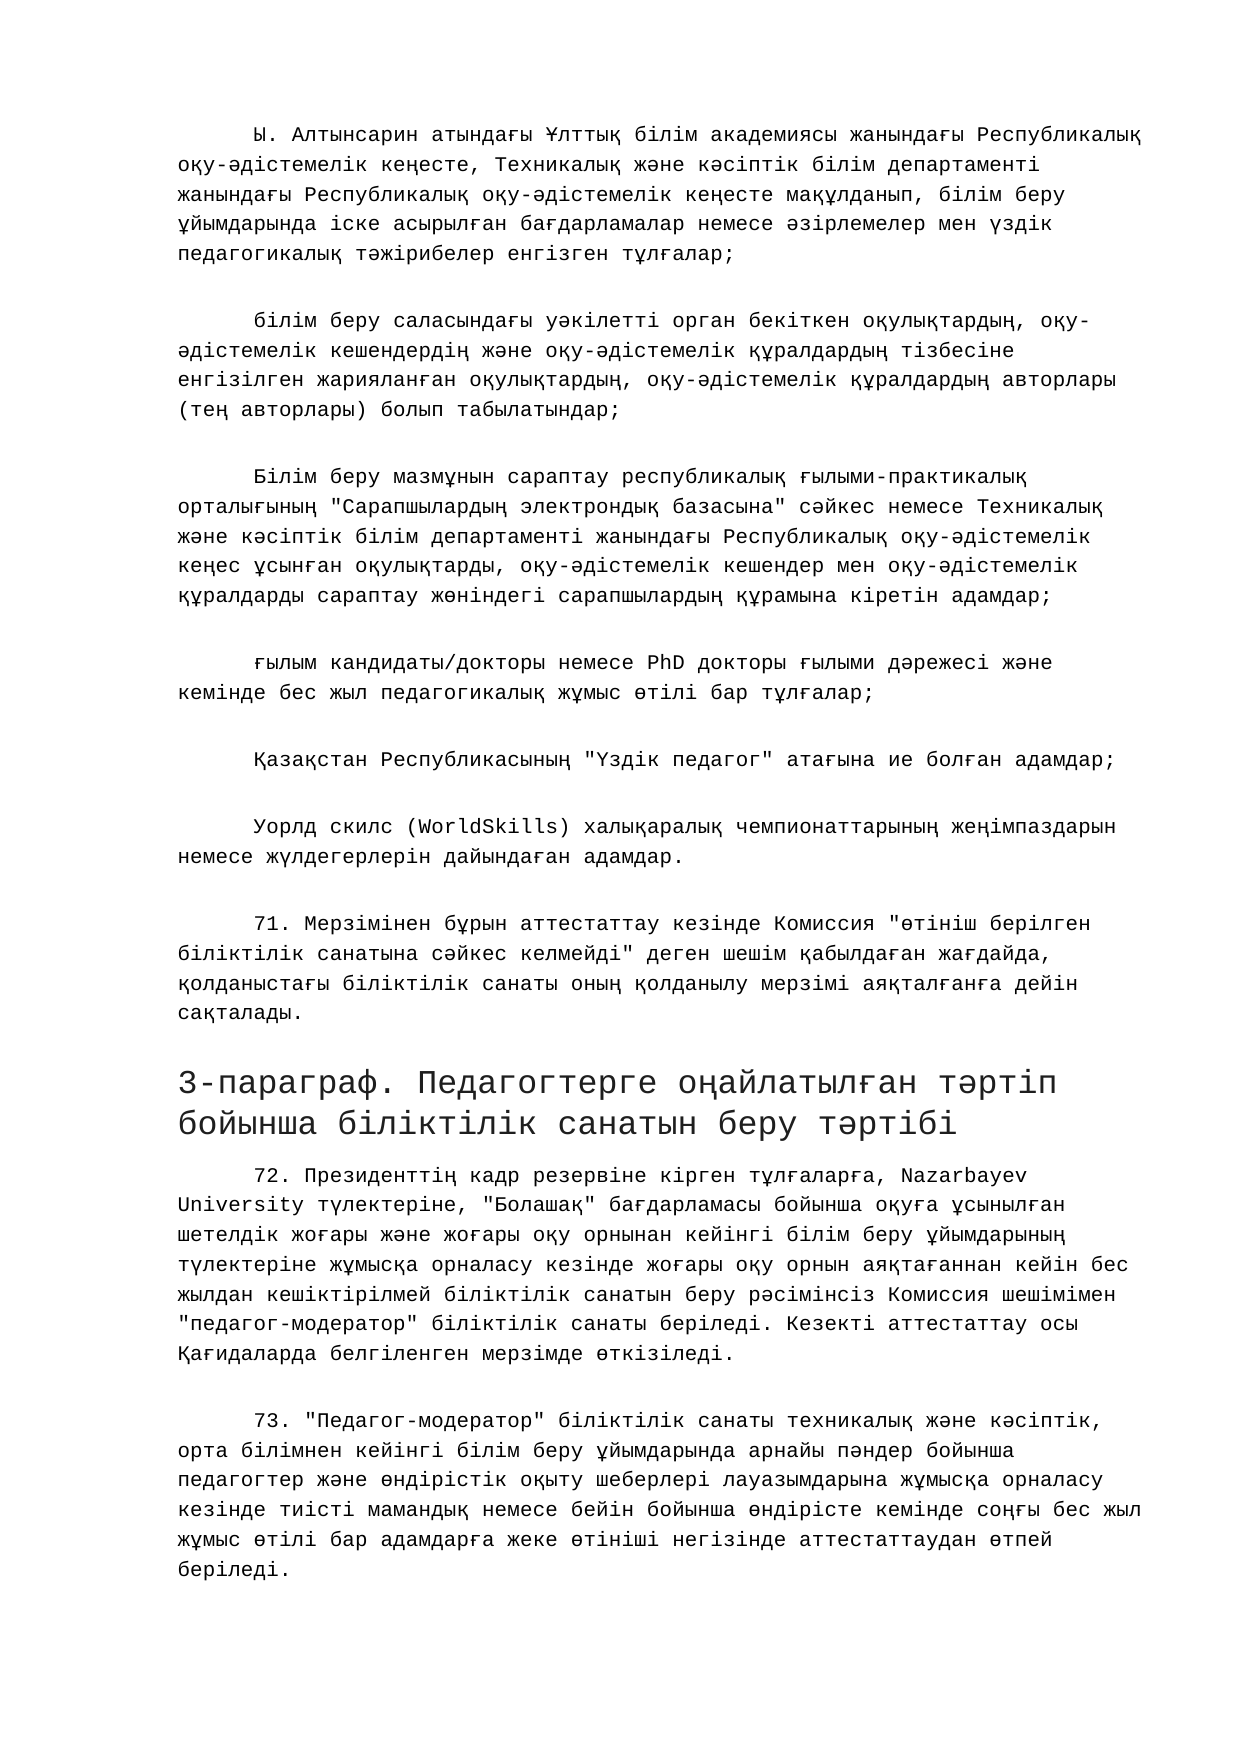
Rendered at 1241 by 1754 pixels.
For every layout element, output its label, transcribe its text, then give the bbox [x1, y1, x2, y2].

text 72. Президенттің кадр резервіне кірген тұлғаларға, Nazarbayev University түлектеріне, "Болашақ" бағдарламасы бойынша оқуға ұсынылған шетелдік жоғары және жоғары оқу орнынан кейінгі білім беру ұйымдарының түлектеріне жұмысқа орналасу кезінде жоғары оқу орнын аяқтағаннан кейін бес жылдан кешіктірілмей біліктілік санатын беру рәсімінсіз Комиссия шешімімен "педагог-модератор" біліктілік санаты беріледі. Кезекті аттестаттау осы Қағидаларда белгіленген мерзімде өткізіледі. [177, 1159, 1152, 1367]
text Ы. Алтынсарин атындағы Ұлттық білім академиясы жанындағы Республикалық оқу-әдістемелік кеңесте, Техникалық және кәсіптік білім департаменті жанындағы Республикалық оқу-әдістемелік кеңесте мақұлданып, білім беру ұйымдарында іске асырылған бағдарламалар немесе әзірлемелер мен үздік педагогикалық тәжірибелер енгізген тұлғалар; [177, 118, 1152, 267]
text Білім беру мазмұнын сараптау республикалық ғылыми-практикалық орталығының "Сарапшылардың электрондық базасына" сәйкес немесе Техникалық және кәсіптік білім департаменті жанындағы Республикалық оқу-әдістемелік кеңес ұсынған оқулықтарды, оқу-әдістемелік кешендер мен оқу-әдістемелік құралдарды сараптау жөніндегі сарапшылардың құрамына кіретін адамдар; [177, 460, 1152, 609]
text Қазақстан Республикасының "Үздік педагог" атағына ие болған адамдар; [177, 743, 1152, 773]
text 3-параграф. Педагогтерге оңайлатылған тәртіп бойынша біліктілік санатын беру тәртібі [177, 1063, 1152, 1145]
text 73. "Педагог-модератор" біліктілік санаты техникалық және кәсіптік, орта білімнен кейінгі білім беру ұйымдарында арнайы пәндер бойынша педагогтер және өндірістік оқыту шеберлері лауазымдарына жұмысқа орналасу кезінде тиісті мамандық немесе бейін бойынша өндірісте кемінде соңғы бес жыл жұмыс өтілі бар адамдарға жеке өтініші негізінде аттестаттаудан өтпей беріледі. [177, 1404, 1152, 1582]
text 71. Мерзімінен бұрын аттестаттау кезінде Комиссия "өтініш берілген біліктілік санатына сәйкес келмейді" деген шешім қабылдаған жағдайда, қолданыстағы біліктілік санаты оның қолданылу мерзімі аяқталғанға дейін сақталады. [177, 907, 1152, 1026]
text ғылым кандидаты/докторы немесе PhD докторы ғылыми дәрежесі және кемінде бес жыл педагогикалық жұмыс өтілі бар тұлғалар; [177, 646, 1152, 706]
text Уорлд скилс (WorldSkills) халықаралық чемпионаттарының жеңімпаздарын немесе жүлдегерлерін дайындаған адамдар. [177, 810, 1152, 870]
text білім беру саласындағы уәкілетті орган бекіткен оқулықтардың, оқу-әдістемелік кешендердің және оқу-әдістемелік құралдардың тізбесіне енгізілген жарияланған оқулықтардың, оқу-әдістемелік құралдардың авторлары (тең авторлары) болып табылатындар; [177, 304, 1152, 423]
